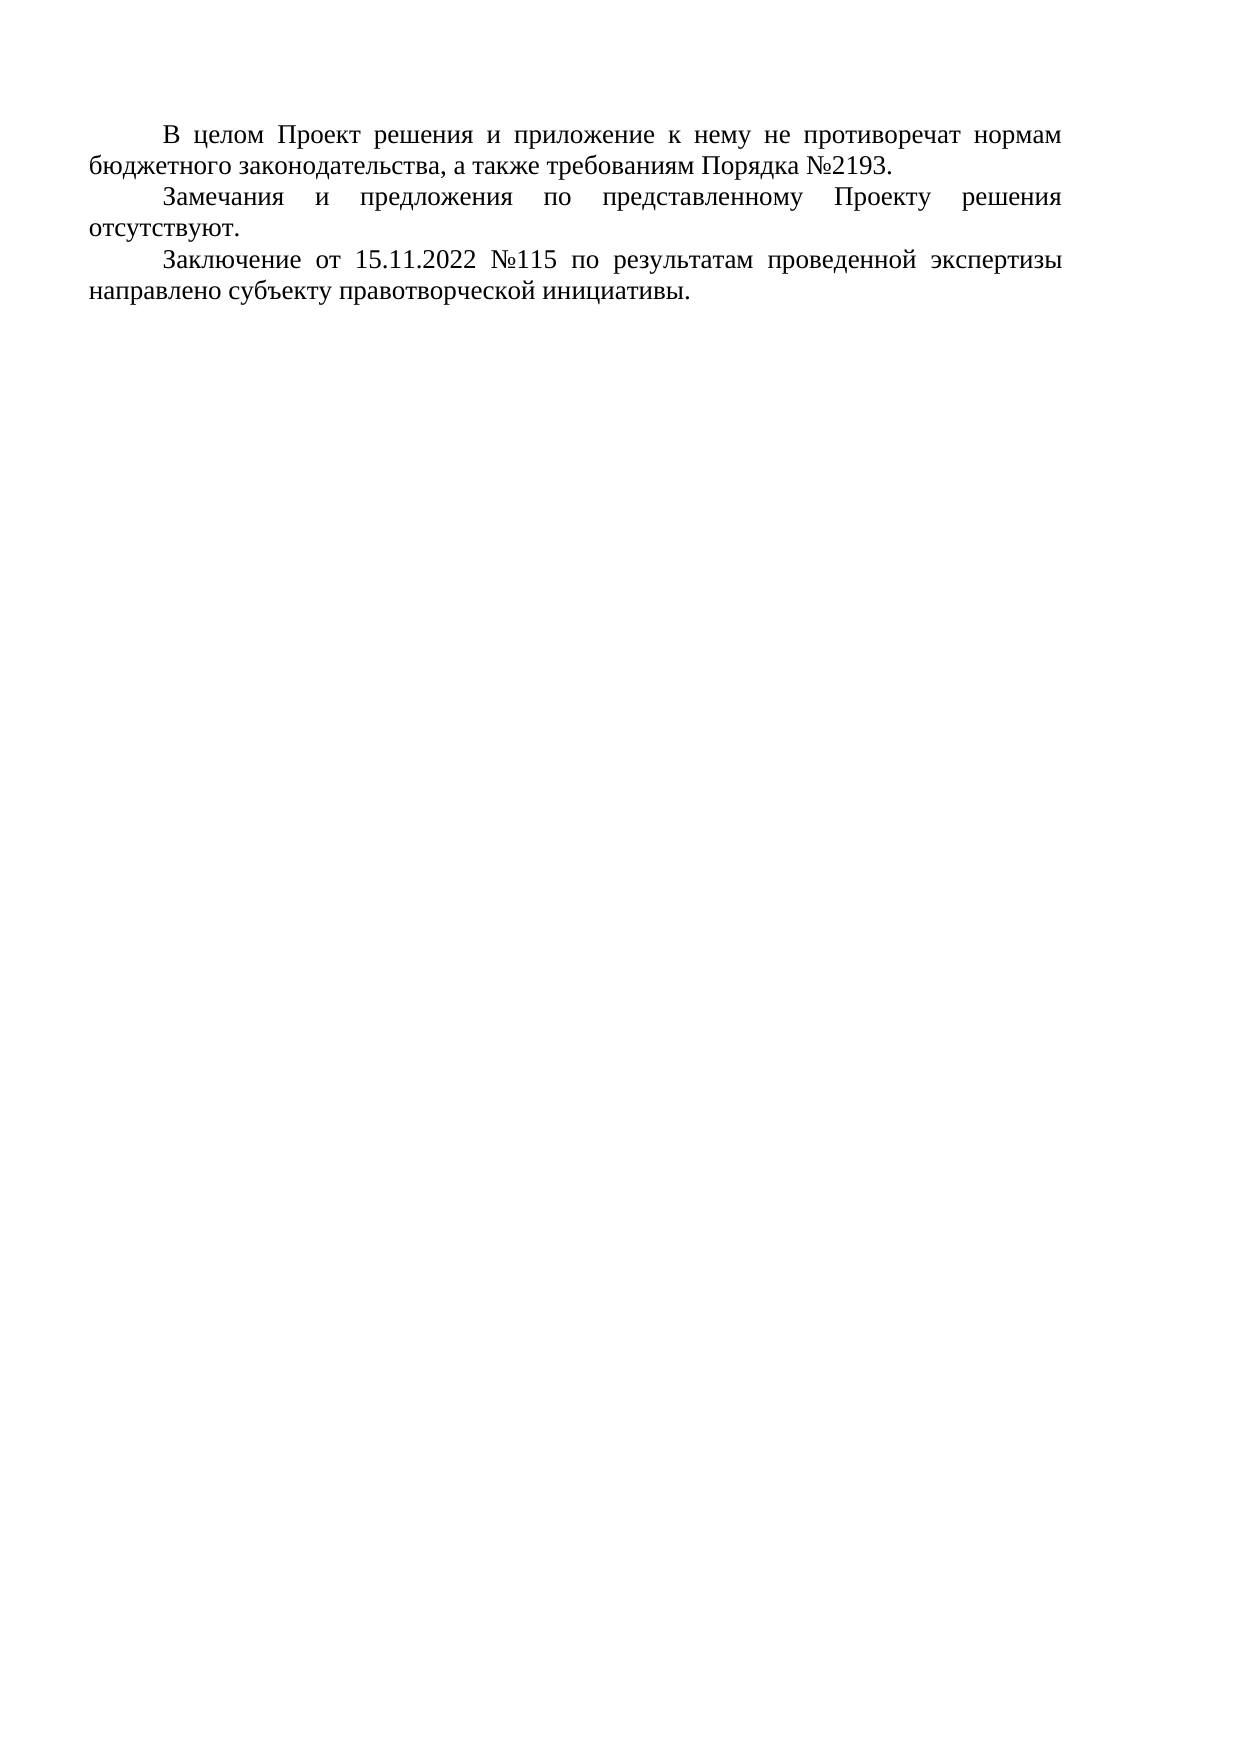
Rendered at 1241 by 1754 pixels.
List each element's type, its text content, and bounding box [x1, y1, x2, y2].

text Замечания и предложения по представленному Проекту решения отсутствуют. [89, 180, 1063, 243]
text В целом Проект решения и приложение к нему не противоречат нормам бюджетного законодательства, а также требованиям Порядка №2193. [89, 118, 1063, 180]
text Заключение от 15.11.2022 №115 по результатам проведенной экспертизы направлено субъекту правотворческой инициативы. [89, 243, 1063, 305]
